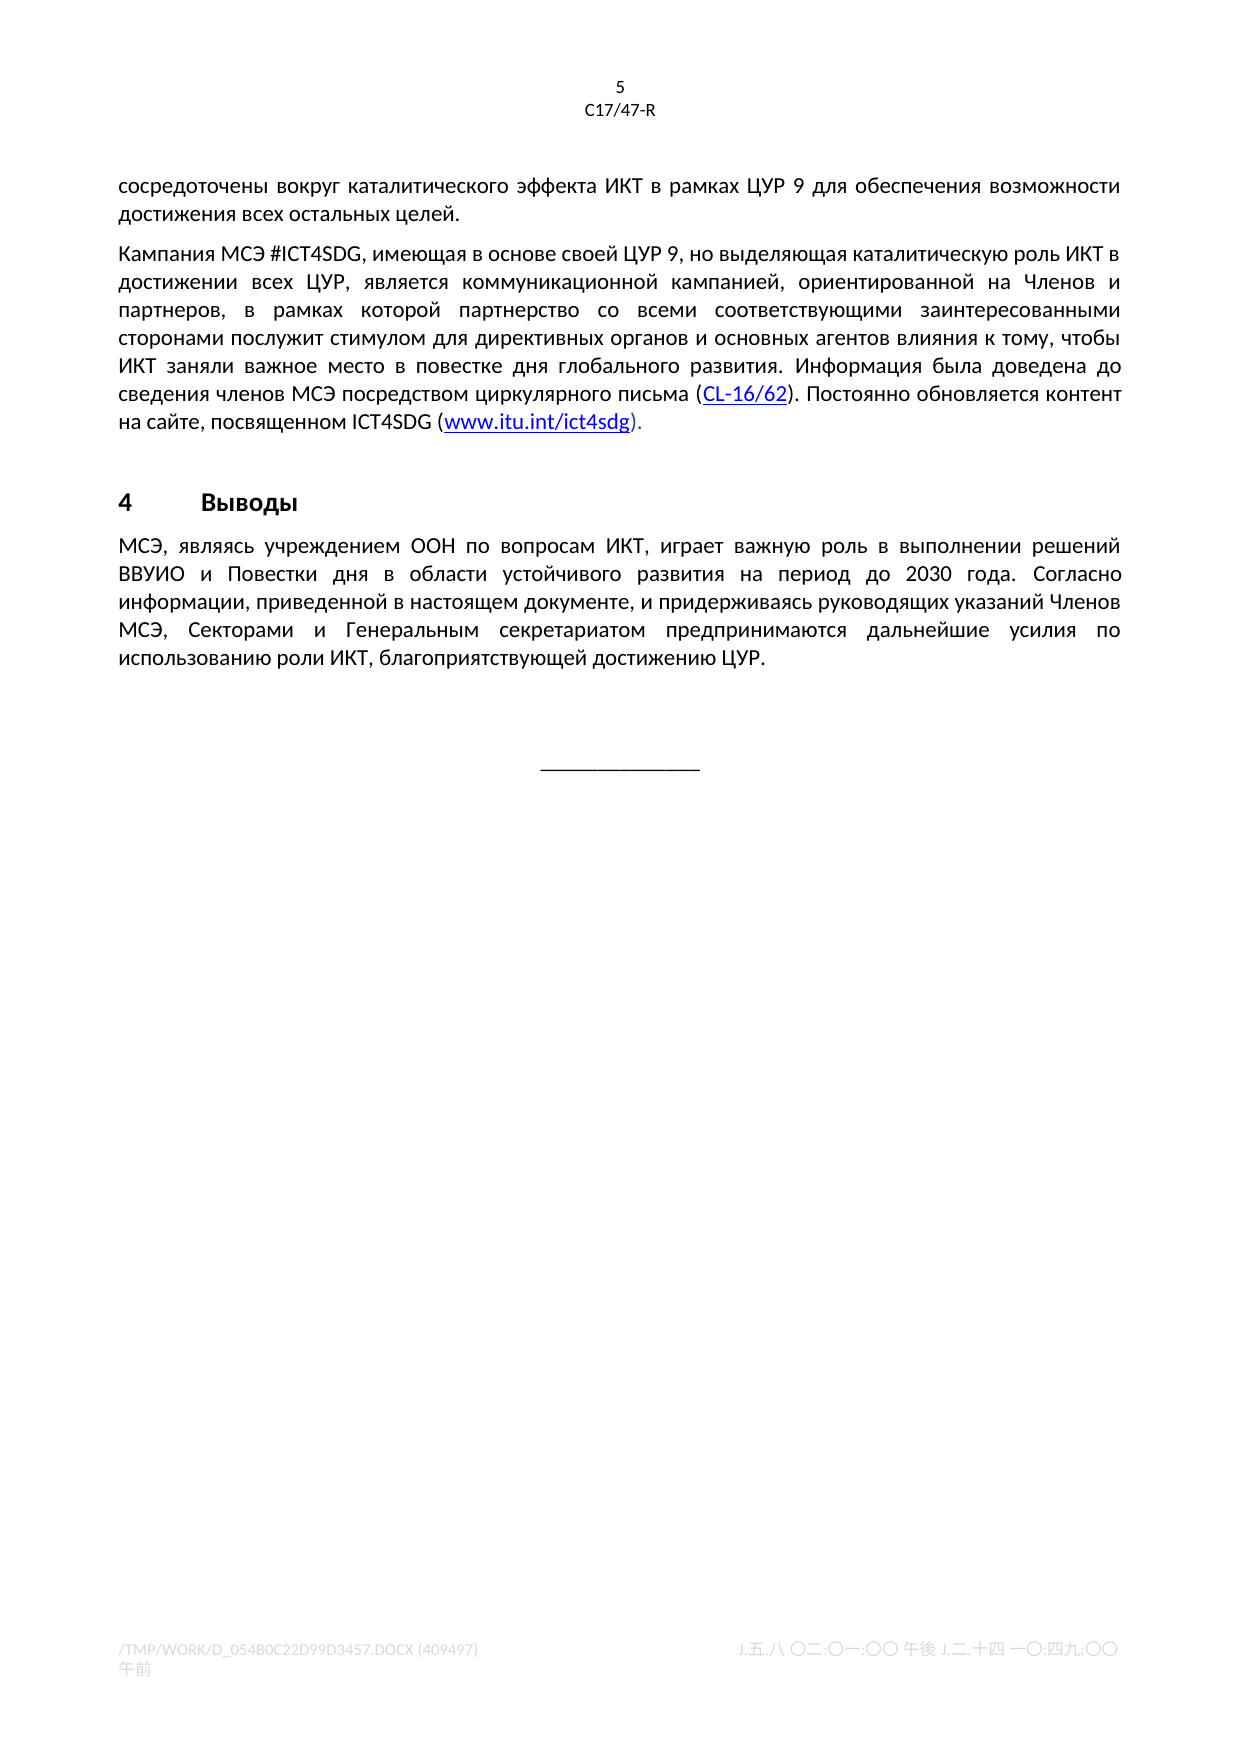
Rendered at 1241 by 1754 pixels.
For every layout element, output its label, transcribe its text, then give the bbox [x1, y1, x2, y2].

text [118, 171, 1122, 227]
text Кампания МСЭ #ICT4SDG, имеющая в основе своей ЦУР 9, но выделяющая каталитическую роль ИКТ в достижении всех ЦУР, является коммуникационной кампанией, ориентированной на Членов и партнеров, в рамках которой партнерство со всеми соответствующими заинтересованными сторонами послужит стимулом для директивных органов и основных агентов влияния к тому, чтобы ИКТ заняли важное место в повестке дня глобального развития. Информация была доведена до сведения членов МСЭ посредством циркулярного письма (CL-16/62). Постоянно обновляется контент на сайте, посвященном ICT4SDG (www.itu.int/ict4sdg). [118, 239, 1122, 436]
subtitle 4 Выводы [118, 486, 1122, 518]
text ______________ [118, 746, 1122, 774]
text МСЭ, являясь учреждением ООН по вопросам ИКТ, играет важную роль в выполнении решений ВВУИО и Повестки дня в области устойчивого развития на период до 2030 года. Согласно информации, приведенной в настоящем документе, и придерживаясь руководящих указаний Членов МСЭ, Секторами и Генеральным секретариатом предпринимаются дальнейшие усилия по использованию роли ИКТ, благоприятствующей достижению ЦУР. [118, 531, 1122, 671]
